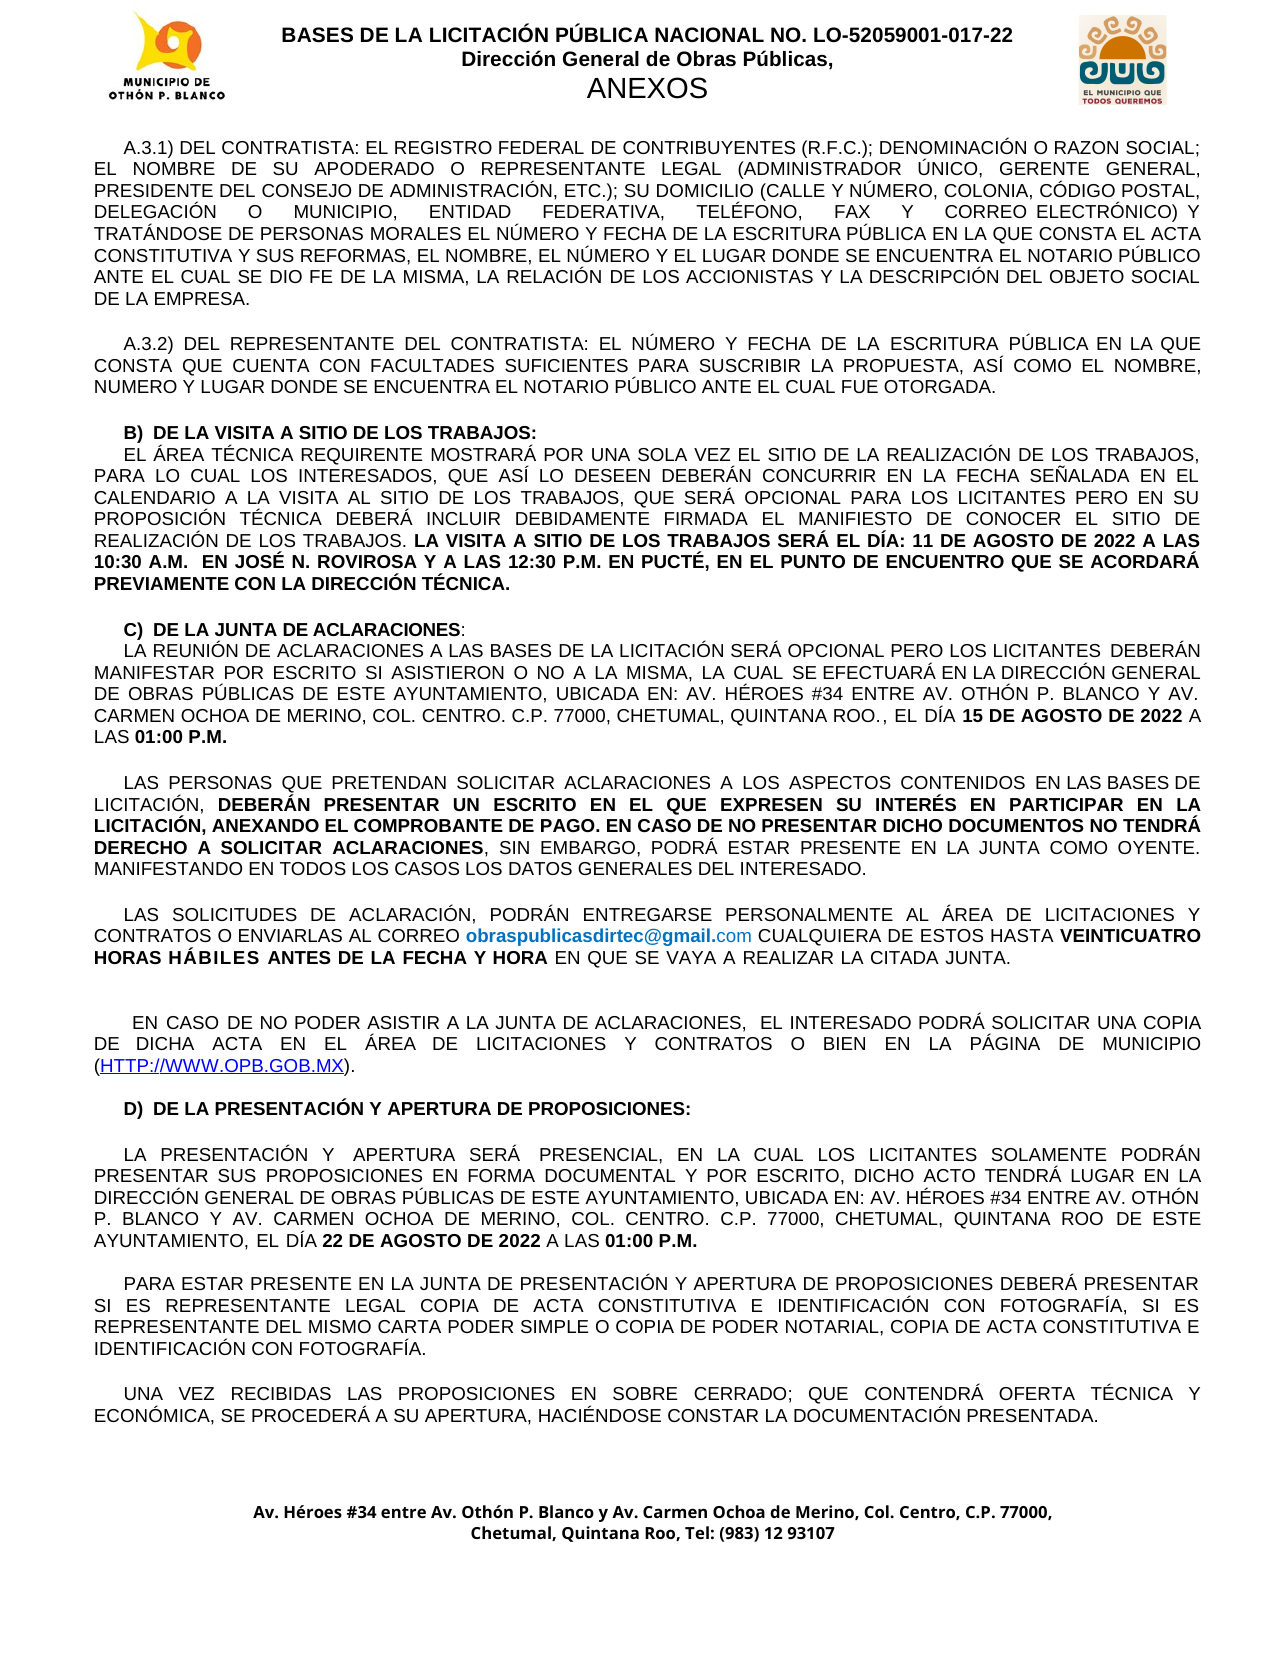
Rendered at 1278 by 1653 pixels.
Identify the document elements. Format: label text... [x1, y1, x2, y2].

text D) DE LA PRESENTACIÓN Y APERTURA DE PROPOSICIONES: [94, 1098, 1201, 1119]
text EN CASO DE NO PODER ASISTIR A LA JUNTA DE ACLARACIONES, EL INTERESADO PODRÁ SOLICITAR UNA COPIA DE DICHA ACTA EN EL ÁREA DE LICITACIONES Y CONTRATOS O BIEN EN LA PÁGINA DE MUNICIPIO (HTTP://WWW.OPB.GOB.MX). [94, 1012, 1201, 1076]
text C) DE LA JUNTA DE ACLARACIONES: [94, 618, 1201, 640]
text B) DE LA VISITA A SITIO DE LOS TRABAJOS: [94, 422, 1201, 443]
text EL ÁREA TÉCNICA REQUIRENTE MOSTRARÁ POR UNA SOLA VEZ EL SITIO DE LA REALIZACIÓN DE LOS TRABAJOS, PARA LO CUAL LOS INTERESADOS, QUE ASÍ LO DESEEN DEBERÁN CONCURRIR EN LA FECHA SEÑALADA EN EL CALENDARIO A LA VISITA AL SITIO DE LOS TRABAJOS, QUE SERÁ OPCIONAL PARA LOS LICITANTES PERO EN SU PROPOSICIÓN TÉCNICA DEBERÁ INCLUIR DEBIDAMENTE FIRMADA EL MANIFIESTO DE CONOCER EL SITIO DE REALIZACIÓN DE LOS TRABAJOS. LA VISITA A SITIO DE LOS TRABAJOS SERÁ EL DÍA: 11 DE AGOSTO DE 2022 A LAS 10:30 A.M. EN JOSÉ N. ROVIROSA Y A LAS 12:30 P.M. EN PUCTÉ, EN EL PUNTO DE ENCUENTRO QUE SE ACORDARÁ PREVIAMENTE CON LA DIRECCIÓN TÉCNICA. [94, 443, 1201, 594]
text UNA VEZ RECIBIDAS LAS PROPOSICIONES EN SOBRE CERRADO; QUE CONTENDRÁ OFERTA TÉCNICA Y ECONÓMICA, SE PROCEDERÁ A SU APERTURA, HACIÉNDOSE CONSTAR LA DOCUMENTACIÓN PRESENTADA. [94, 1383, 1201, 1426]
text PARA ESTAR PRESENTE EN LA JUNTA DE PRESENTACIÓN Y APERTURA DE PROPOSICIONES DEBERÁ PRESENTAR SI ES REPRESENTANTE LEGAL COPIA DE ACTA CONSTITUTIVA E IDENTIFICACIÓN CON FOTOGRAFÍA, SI ES REPRESENTANTE DEL MISMO CARTA PODER SIMPLE O COPIA DE PODER NOTARIAL, COPIA DE ACTA CONSTITUTIVA E IDENTIFICACIÓN CON FOTOGRAFÍA. [94, 1273, 1201, 1359]
text A.3.2) DEL REPRESENTANTE DEL CONTRATISTA: EL NÚMERO Y FECHA DE LA ESCRITURA PÚBLICA EN LA QUE CONSTA QUE CUENTA CON FACULTADES SUFICIENTES PARA SUSCRIBIR LA PROPUESTA, ASÍ COMO EL NOMBRE, NUMERO Y LUGAR DONDE SE ENCUENTRA EL NOTARIO PÚBLICO ANTE EL CUAL FUE OTORGADA. [94, 333, 1201, 398]
text LA PRESENTACIÓN Y APERTURA SERÁ PRESENCIAL, EN LA CUAL LOS LICITANTES SOLAMENTE PODRÁN PRESENTAR SUS PROPOSICIONES EN FORMA DOCUMENTAL Y POR ESCRITO, DICHO ACTO TENDRÁ LUGAR EN LA DIRECCIÓN GENERAL DE OBRAS PÚBLICAS DE ESTE AYUNTAMIENTO, UBICADA EN: AV. HÉROES #34 ENTRE AV. OTHÓN P. BLANCO Y AV. CARMEN OCHOA DE MERINO, COL. CENTRO. C.P. 77000, CHETUMAL, QUINTANA ROO DE ESTE AYUNTAMIENTO, EL DÍA 22 DE AGOSTO DE 2022 A LAS 01:00 P.M. [94, 1143, 1201, 1251]
picture [104, 0, 237, 114]
text LA REUNIÓN DE ACLARACIONES A LAS BASES DE LA LICITACIÓN SERÁ OPCIONAL PERO LOS LICITANTES DEBERÁN MANIFESTAR POR ESCRITO SI ASISTIERON O NO A LA MISMA, LA CUAL SE EFECTUARÁ EN LA DIRECCIÓN GENERAL DE OBRAS PÚBLICAS DE ESTE AYUNTAMIENTO, UBICADA EN: AV. HÉROES #34 ENTRE AV. OTHÓN P. BLANCO Y AV. CARMEN OCHOA DE MERINO, COL. CENTRO. C.P. 77000, CHETUMAL, QUINTANA ROO., EL DÍA 15 DE AGOSTO DE 2022 A LAS 01:00 P.M. [94, 640, 1201, 748]
text A.3.1) DEL CONTRATISTA: EL REGISTRO FEDERAL DE CONTRIBUYENTES (R.F.C.); DENOMINACIÓN O RAZON SOCIAL; EL NOMBRE DE SU APODERADO O REPRESENTANTE LEGAL (ADMINISTRADOR ÚNICO, GERENTE GENERAL, PRESIDENTE DEL CONSEJO DE ADMINISTRACIÓN, ETC.); SU DOMICILIO (CALLE Y NÚMERO, COLONIA, CÓDIGO POSTAL, DELEGACIÓN O MUNICIPIO, ENTIDAD FEDERATIVA, TELÉFONO, FAX Y CORREO ELECTRÓNICO) Y TRATÁNDOSE DE PERSONAS MORALES EL NÚMERO Y FECHA DE LA ESCRITURA PÚBLICA EN LA QUE CONSTA EL ACTA CONSTITUTIVA Y SUS REFORMAS, EL NOMBRE, EL NÚMERO Y EL LUGAR DONDE SE ENCUENTRA EL NOTARIO PÚBLICO ANTE EL CUAL SE DIO FE DE LA MISMA, LA RELACIÓN DE LOS ACCIONISTAS Y LA DESCRIPCIÓN DEL OBJETO SOCIAL DE LA EMPRESA. [94, 137, 1201, 309]
text LAS SOLICITUDES DE ACLARACIÓN, PODRÁN ENTREGARSE PERSONALMENTE AL ÁREA DE LICITACIONES Y CONTRATOS O ENVIARLAS AL CORREO obraspublicasdirtec@gmail.com CUALQUIERA DE ESTOS HASTA VEINTICUATRO HORAS HÁBILES ANTES DE LA FECHA Y HORA EN QUE SE VAYA A REALIZAR LA CITADA JUNTA. [94, 904, 1201, 968]
picture [1078, 15, 1167, 105]
text LAS PERSONAS QUE PRETENDAN SOLICITAR ACLARACIONES A LOS ASPECTOS CONTENIDOS EN LAS BASES DE LICITACIÓN, DEBERÁN PRESENTAR UN ESCRITO EN EL QUE EXPRESEN SU INTERÉS EN PARTICIPAR EN LA LICITACIÓN, ANEXANDO EL COMPROBANTE DE PAGO. EN CASO DE NO PRESENTAR DICHO DOCUMENTOS NO TENDRÁ DERECHO A SOLICITAR ACLARACIONES, SIN EMBARGO, PODRÁ ESTAR PRESENTE EN LA JUNTA COMO OYENTE. MANIFESTANDO EN TODOS LOS CASOS LOS DATOS GENERALES DEL INTERESADO. [94, 772, 1201, 880]
